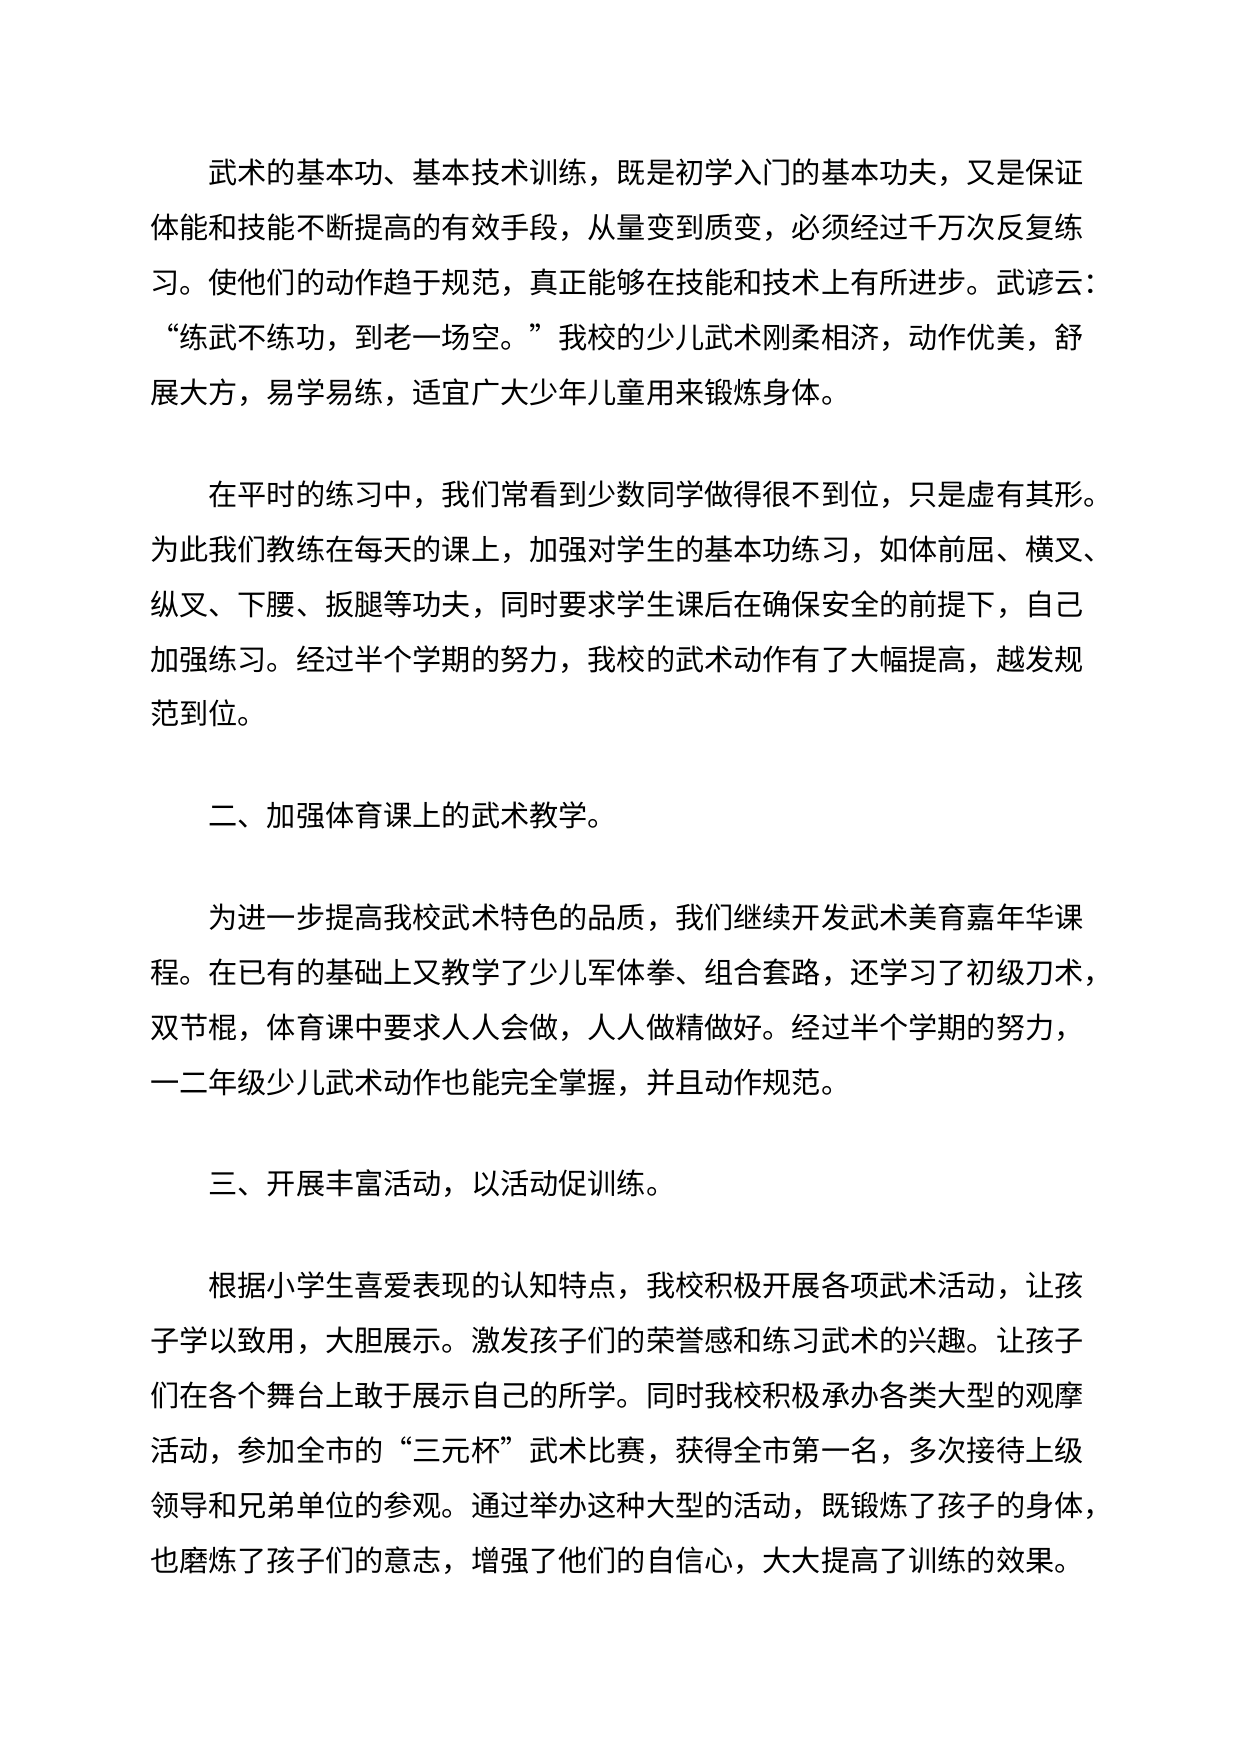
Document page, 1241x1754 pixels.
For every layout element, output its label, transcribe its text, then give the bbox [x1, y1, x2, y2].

text 为进一步提高我校武术特色的品质，我们继续开发武术美育嘉年华课程。在已有的基础上又教学了少儿军体拳、组合套路，还学习了初级刀术，双节棍，体育课中要求人人会做，人人做精做好。经过半个学期的努力，一二年级少儿武术动作也能完全掌握，并且动作规范。 [150, 894, 1090, 1101]
text 根据小学生喜爱表现的认知特点，我校积极开展各项武术活动，让孩子学以致用，大胆展示。激发孩子们的荣誉感和练习武术的兴趣。让孩子们在各个舞台上敢于展示自己的所学。同时我校积极承办各类大型的观摩活动，参加全市的“三元杯”武术比赛，获得全市第一名，多次接待上级领导和兄弟单位的参观。通过举办这种大型的活动，既锻炼了孩子的身体，也磨炼了孩子们的意志，增强了他们的自信心，大大提高了训练的效果。 [150, 1263, 1090, 1579]
text 武术的基本功、基本技术训练，既是初学入门的基本功夫，又是保证体能和技能不断提高的有效手段，从量变到质变，必须经过千万次反复练习。使他们的动作趋于规范，真正能够在技能和技术上有所进步。武谚云：“练武不练功，到老一场空。”我校的少儿武术刚柔相济，动作优美，舒展大方，易学易练，适宜广大少年儿童用来锻炼身体。 [150, 150, 1090, 412]
text 二、加强体育课上的武术教学。 [150, 793, 1090, 835]
text 三、开展丰富活动，以活动促训练。 [150, 1161, 1090, 1203]
text 在平时的练习中，我们常看到少数同学做得很不到位，只是虚有其形。为此我们教练在每天的课上，加强对学生的基本功练习，如体前屈、横叉、纵叉、下腰、扳腿等功夫，同时要求学生课后在确保安全的前提下，自己加强练习。经过半个学期的努力，我校的武术动作有了大幅提高，越发规范到位。 [150, 471, 1090, 733]
